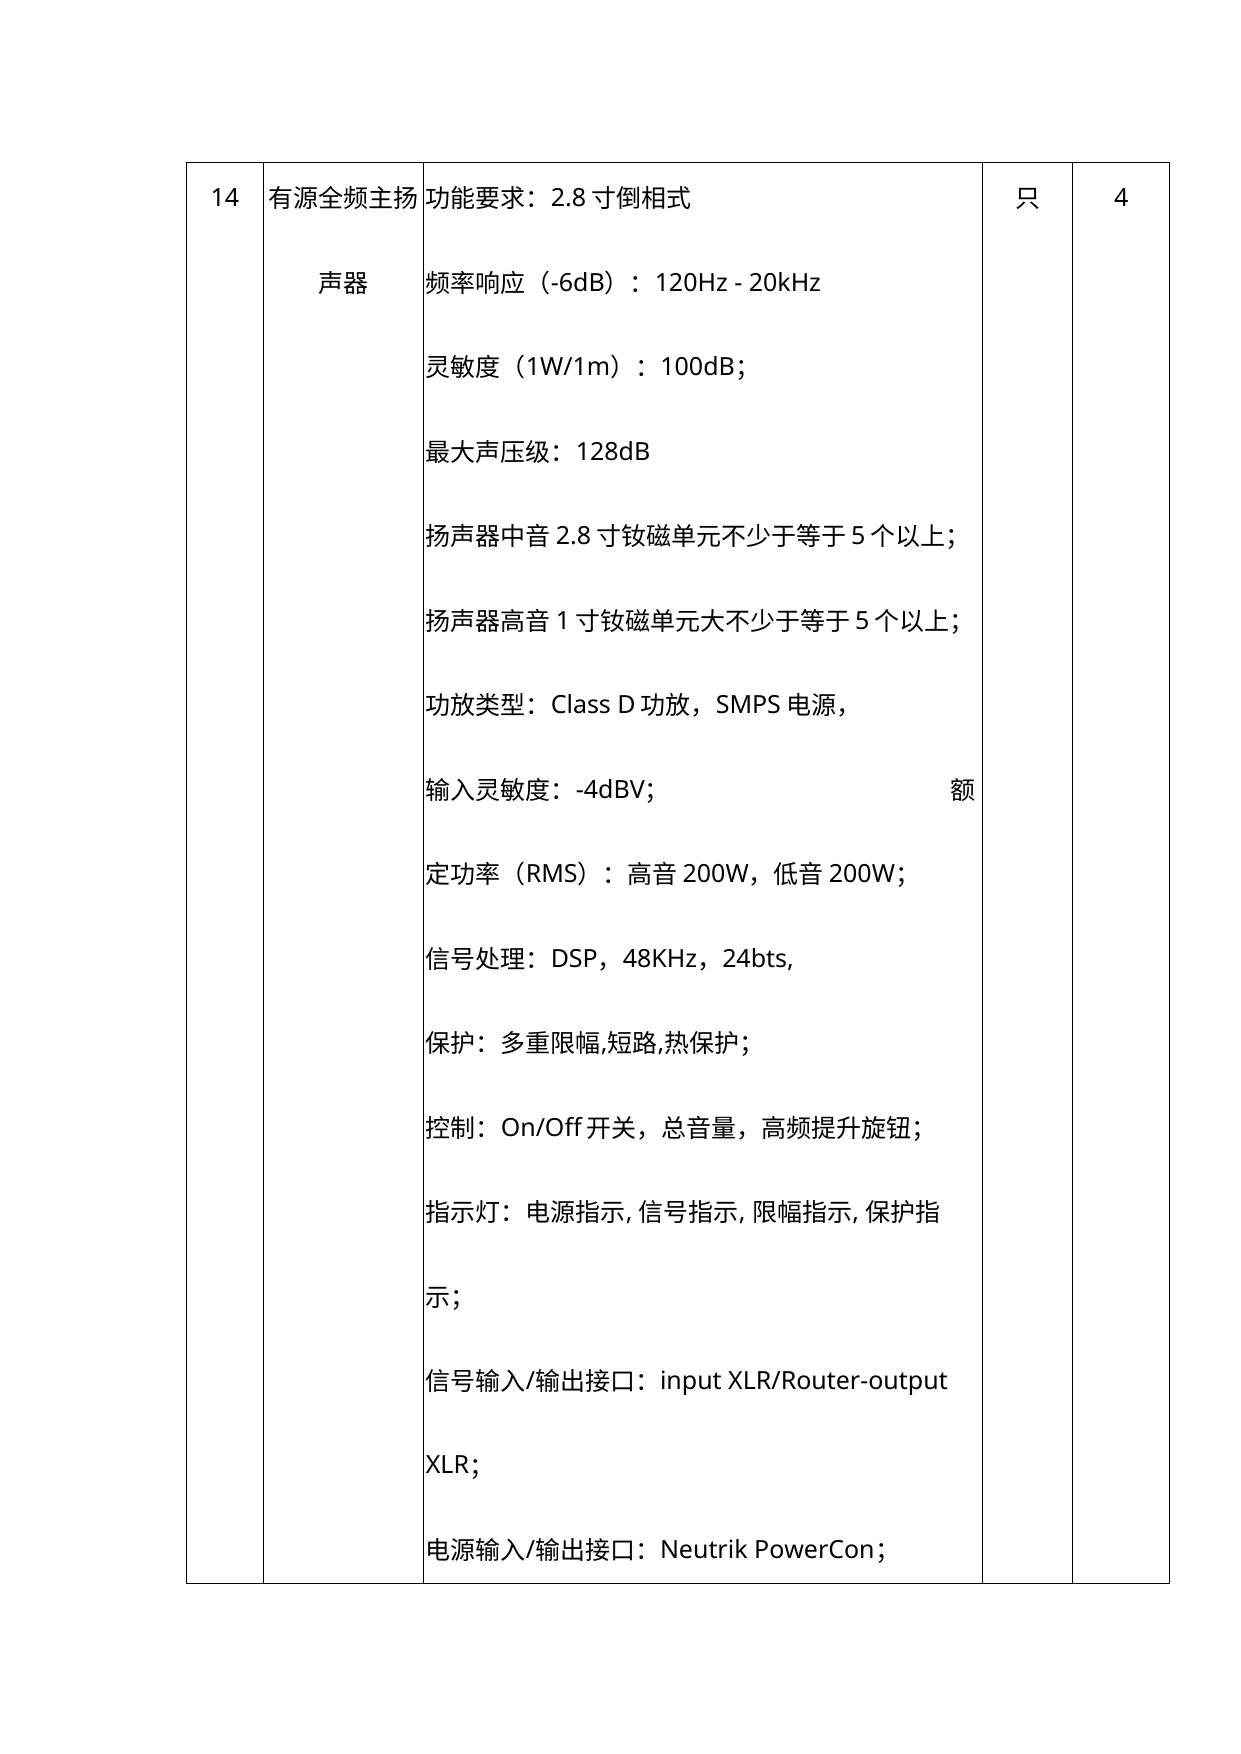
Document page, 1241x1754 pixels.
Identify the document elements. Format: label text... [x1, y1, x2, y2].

table_cell 有源全频主扬声器 [264, 163, 423, 1583]
table_cell 4 [1073, 163, 1169, 1583]
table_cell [424, 163, 982, 1583]
table_cell 14 [187, 163, 263, 1583]
table_cell 只 [983, 163, 1072, 1583]
